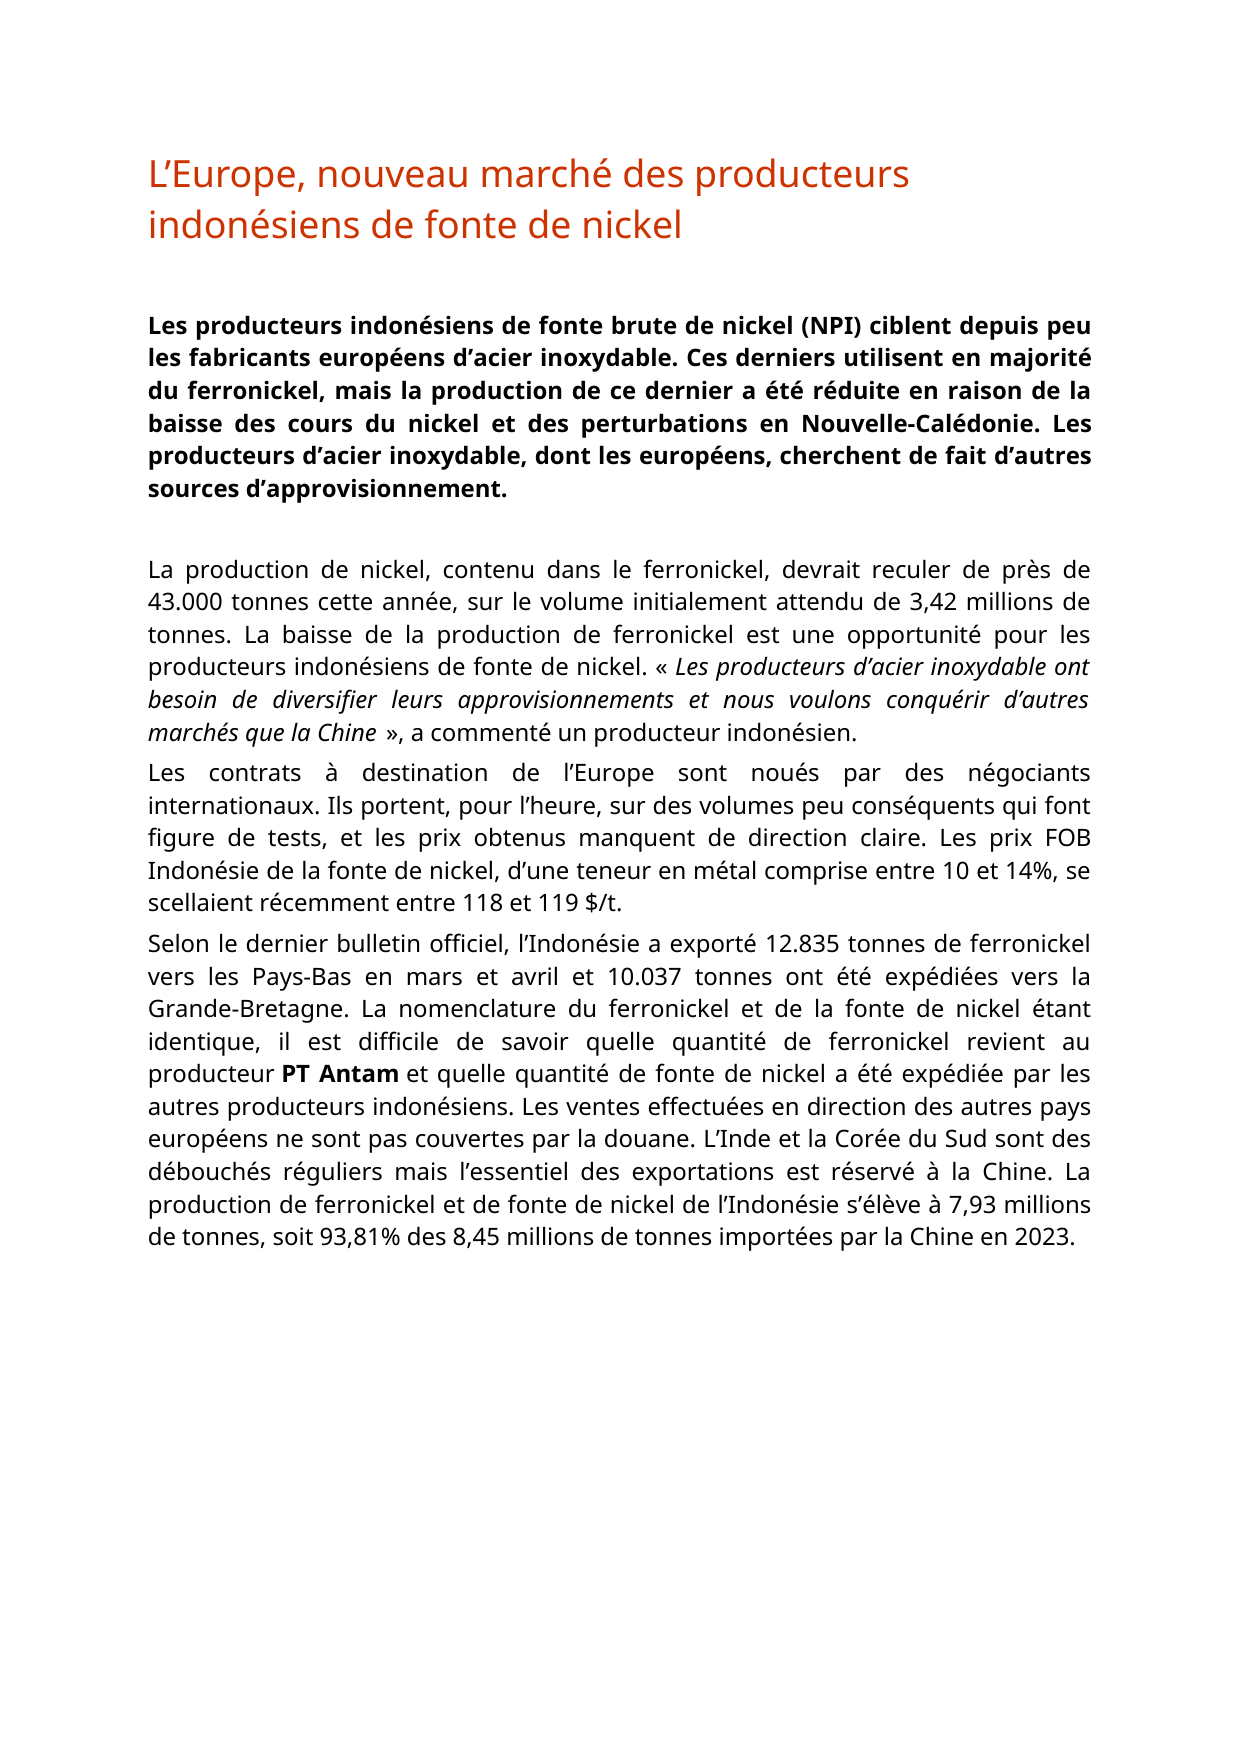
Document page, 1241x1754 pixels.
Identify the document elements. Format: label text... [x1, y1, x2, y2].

text Les producteurs indonésiens de fonte brute de nickel (NPI) ciblent depuis peu les fabricants européens d’acier inoxydable. Ces derniers utilisent en majorité du ferronickel, mais la production de ce dernier a été réduite en raison de la baisse des cours du nickel et des perturbations en Nouvelle-Calédonie. Les producteurs d’acier inoxydable, dont les européens, cherchent de fait d’autres sources d’approvisionnement. [148, 308, 1093, 504]
text Selon le dernier bulletin officiel, l’Indonésie a exporté 12.835 tonnes de ferronickel vers les Pays-Bas en mars et avril et 10.037 tonnes ont été expédiées vers la Grande-Bretagne. La nomenclature du ferronickel et de la fonte de nickel étant identique, il est difficile de savoir quelle quantité de ferronickel revient au producteur PT Antam et quelle quantité de fonte de nickel a été expédiée par les autres producteurs indonésiens. Les ventes effectuées en direction des autres pays européens ne sont pas couvertes par la douane. L’Inde et la Corée du Sud sont des débouchés réguliers mais l’essentiel des exportations est réservé à la Chine. La production de ferronickel et de fonte de nickel de l’Indonésie s’élève à 7,93 millions de tonnes, soit 93,81% des 8,45 millions de tonnes importées par la Chine en 2023. [148, 927, 1093, 1253]
text L’Europe, nouveau marché des producteurs indonésiens de fonte de nickel [148, 148, 1093, 250]
text Les contrats à destination de l’Europe sont noués par des négociants internationaux. Ils portent, pour l’heure, sur des volumes peu conséquents qui font figure de tests, et les prix obtenus manquent de direction claire. Les prix FOB Indonésie de la fonte de nickel, d’une teneur en métal comprise entre 10 et 14%, se scellaient récemment entre 118 et 119 $/t. [148, 756, 1093, 919]
text La production de nickel, contenu dans le ferronickel, devrait reculer de près de 43.000 tonnes cette année, sur le volume initialement attendu de 3,42 millions de tonnes. La baisse de la production de ferronickel est une opportunité pour les producteurs indonésiens de fonte de nickel. « Les producteurs d’acier inoxydable ont besoin de diversifier leurs approvisionnements et nous voulons conquérir d’autres marchés que la Chine », a commenté un producteur indonésien. [148, 552, 1093, 748]
